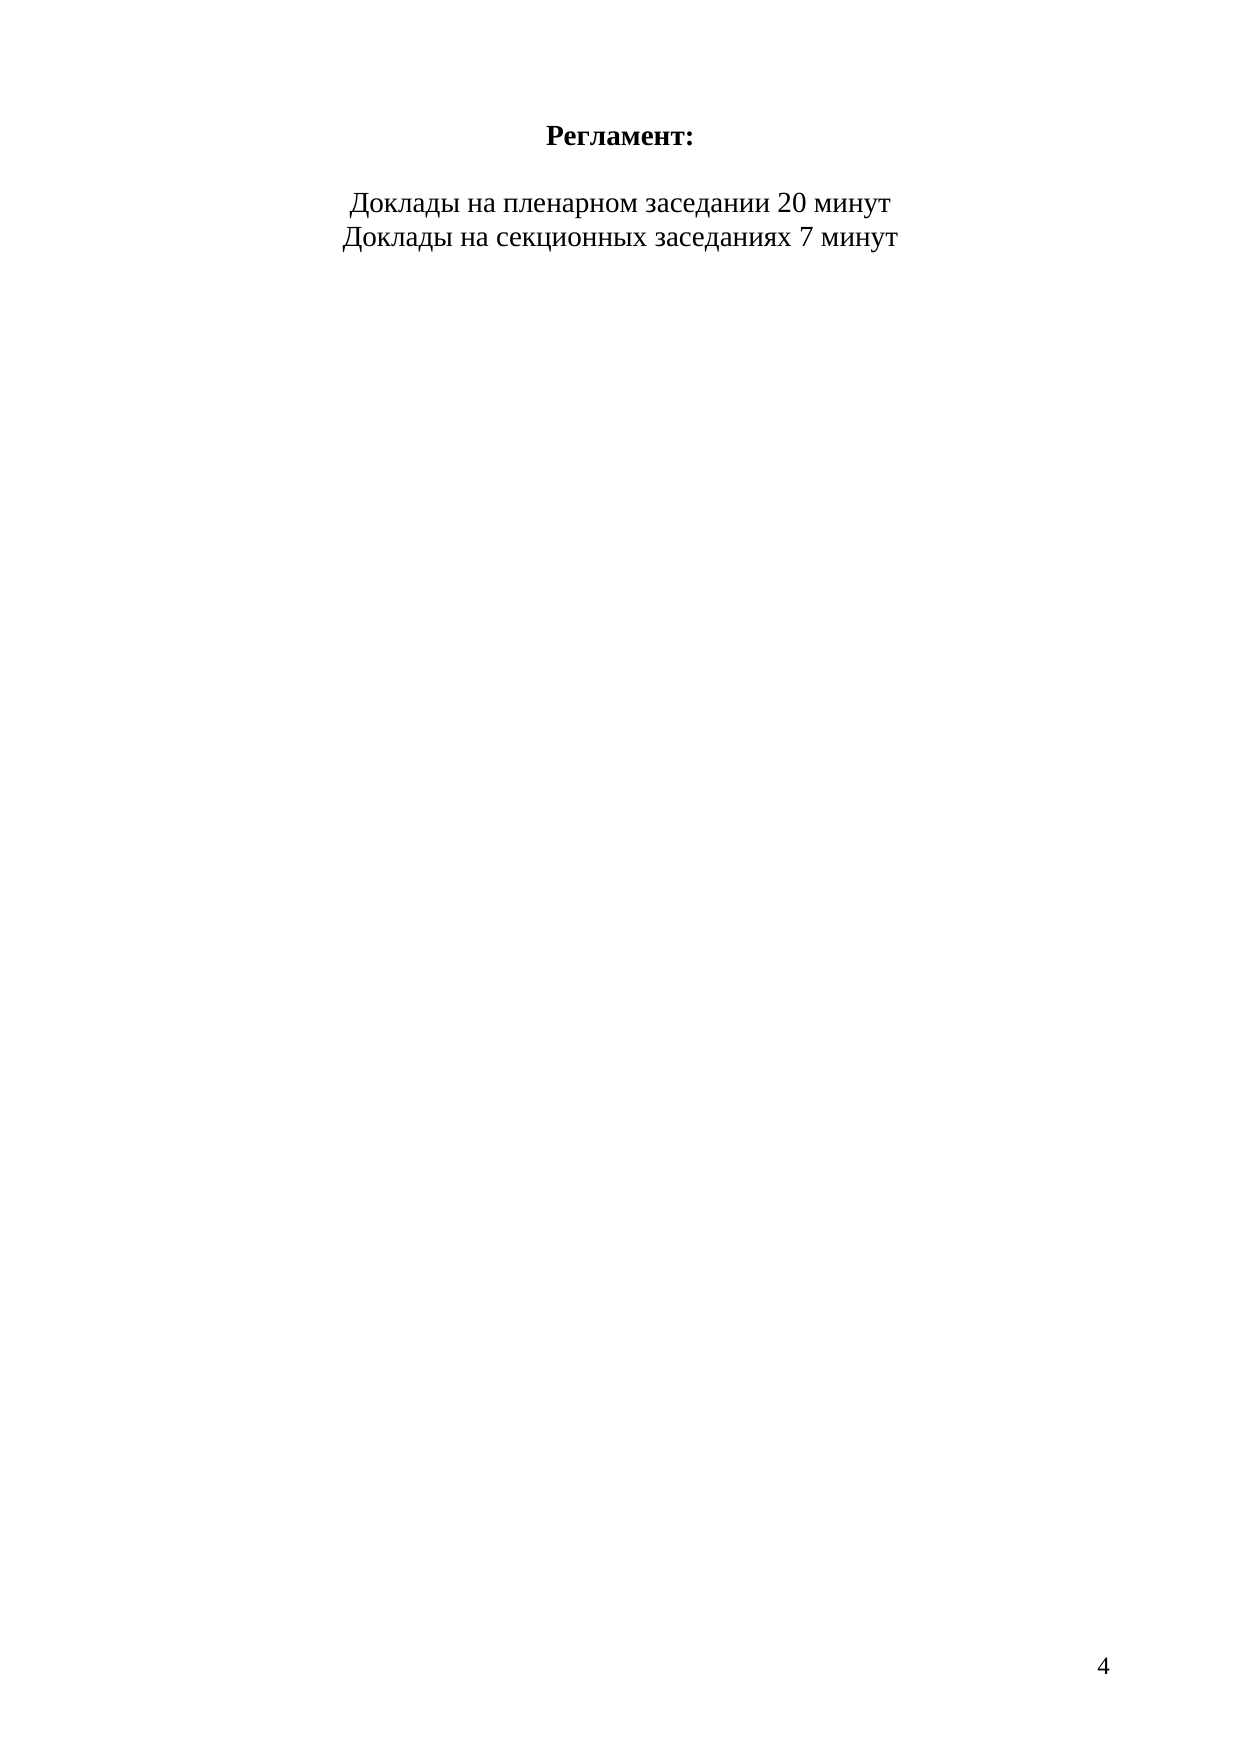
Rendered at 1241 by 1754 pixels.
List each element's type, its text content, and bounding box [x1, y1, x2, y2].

text Регламент: [118, 118, 1122, 152]
text Доклады на пленарном заседании 20 минут [118, 185, 1122, 219]
text Доклады на секционных заседаниях 7 минут [118, 219, 1122, 252]
